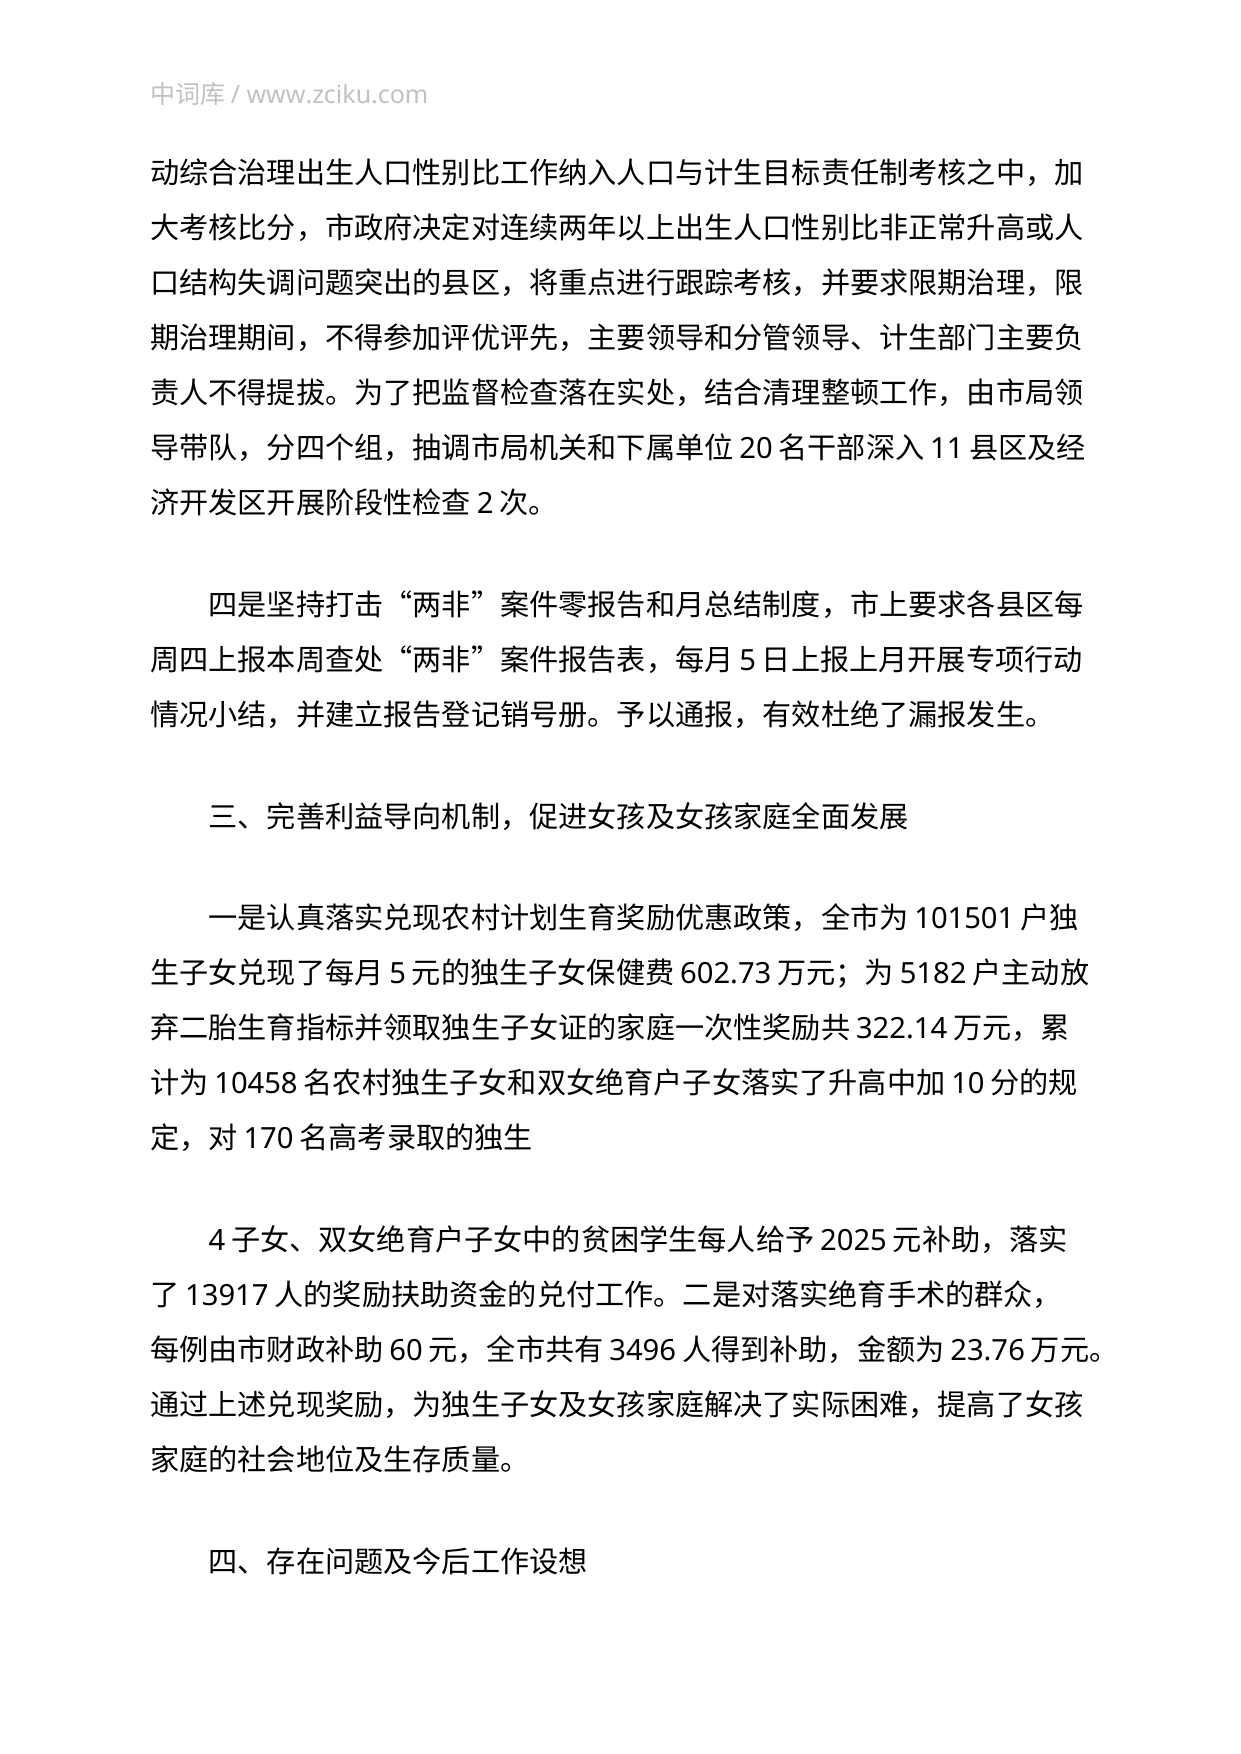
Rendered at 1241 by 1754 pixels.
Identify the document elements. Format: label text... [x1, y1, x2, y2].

text 四、存在问题及今后工作设想 [150, 1538, 1090, 1581]
text 4子女、双女绝育户子女中的贫困学生每人给予2025元补助，落实了13917人的奖励扶助资金的兑付工作。二是对落实绝育手术的群众，每例由市财政补助60元，全市共有3496人得到补助，金额为23.76万元。通过上述兑现奖励，为独生子女及女孩家庭解决了实际困难，提高了女孩家庭的社会地位及生存质量。 [150, 1217, 1090, 1479]
text 一是认真落实兑现农村计划生育奖励优惠政策，全市为101501户独生子女兑现了每月5元的独生子女保健费602.73万元；为5182户主动放弃二胎生育指标并领取独生子女证的家庭一次性奖励共322.14万元，累计为10458名农村独生子女和双女绝育户子女落实了升高中加10分的规定，对170名高考录取的独生 [150, 895, 1090, 1157]
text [150, 150, 1090, 522]
text 三、完善利益导向机制，促进女孩及女孩家庭全面发展 [150, 793, 1090, 835]
text 四是坚持打击“两非”案件零报告和月总结制度，市上要求各县区每周四上报本周查处“两非”案件报告表，每月5日上报上月开展专项行动情况小结，并建立报告登记销号册。予以通报，有效杜绝了漏报发生。 [150, 581, 1090, 734]
